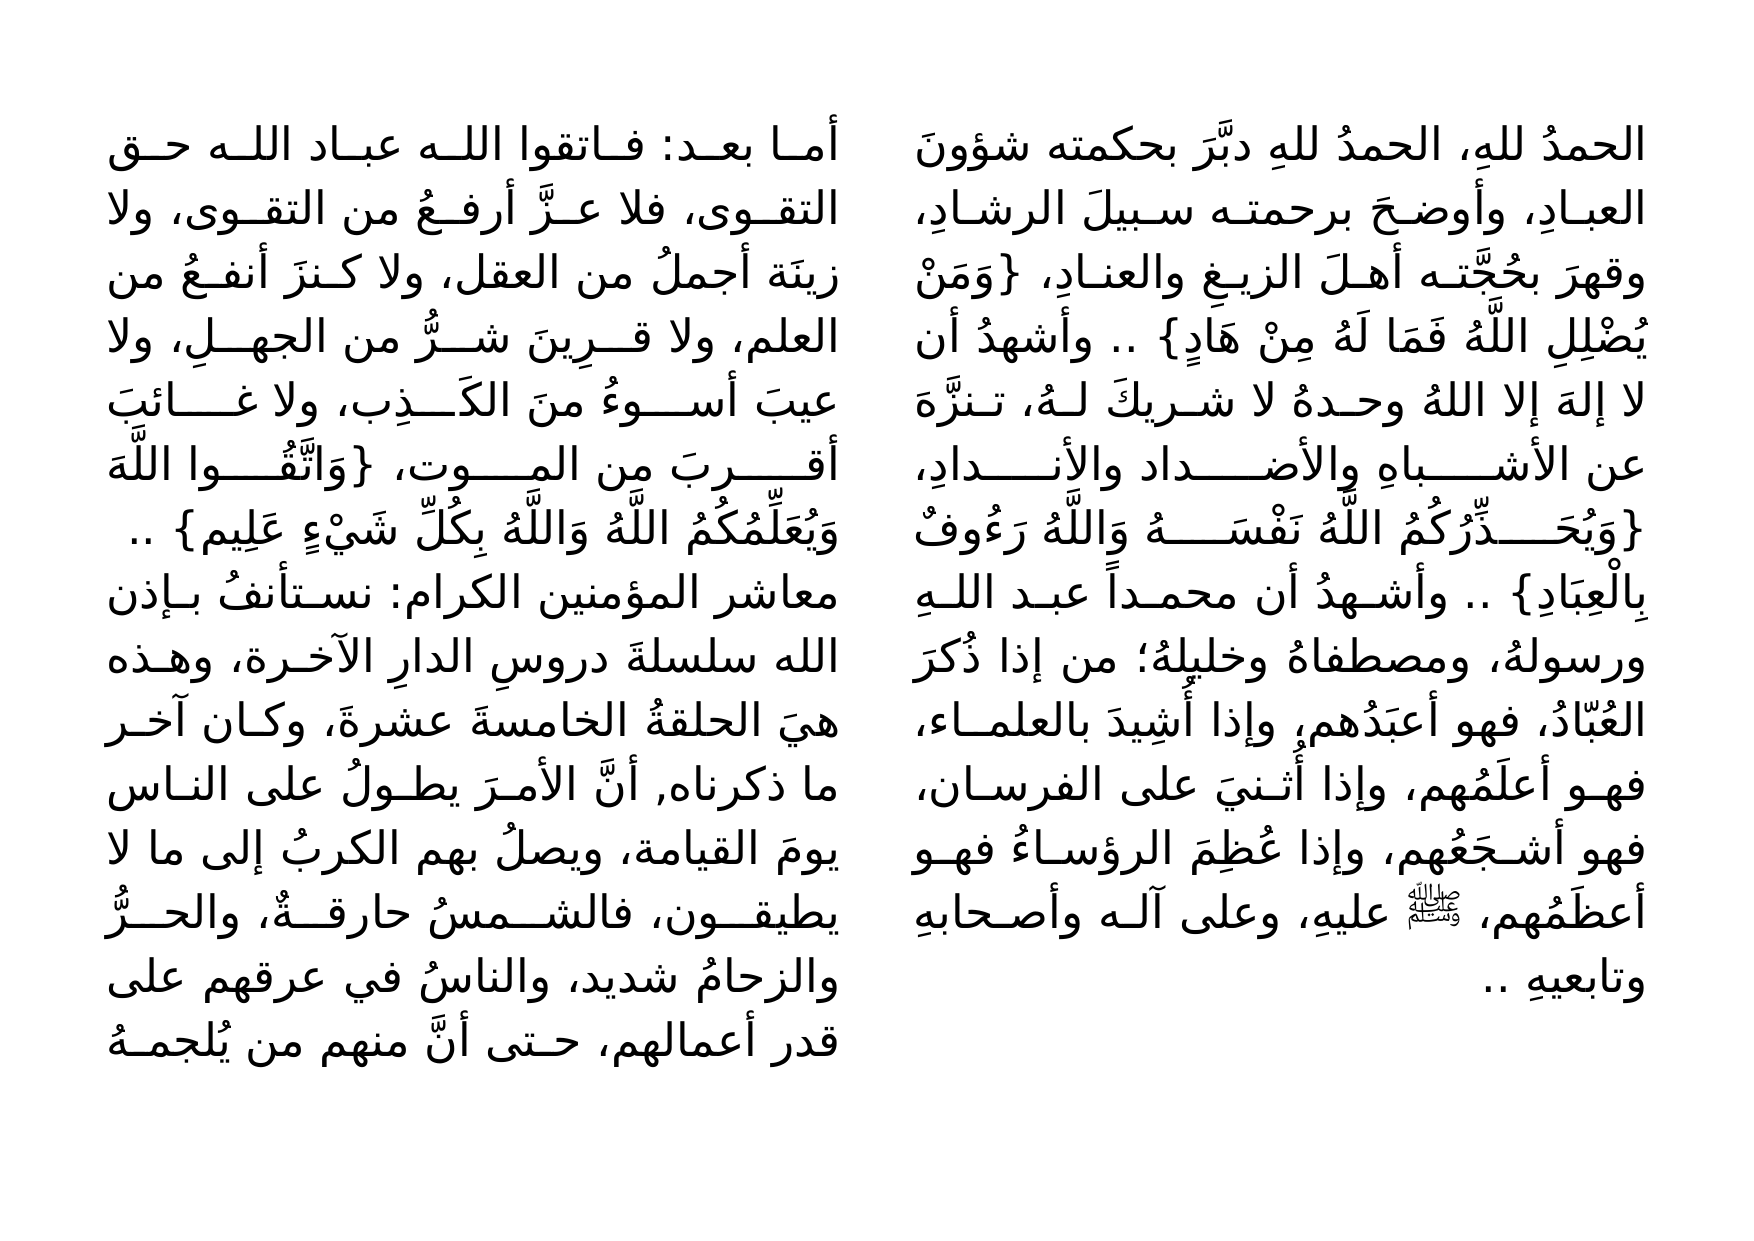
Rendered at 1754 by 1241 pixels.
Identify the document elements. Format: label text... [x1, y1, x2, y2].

text الحمدُ للهِ، الحمدُ للهِ دبَّرَ بحكمته شؤونَ العبادِ، وأوضحَ برحمته سبيلَ الرشادِ، وقهرَ بحُجَّته أهلَ الزيغِ والعنادِ، {وَمَنْ يُضْلِلِ اللَّهُ فَمَا لَهُ مِنْ هَادٍ} .. وأشهدُ أن لا إلهَ إلا اللهُ وحدهُ لا شريكَ لهُ، تنزَّهَ عن الأشباهِ والأضداد والأندادِ، {وَيُحَذِّرُكُمُ اللَّهُ نَفْسَهُ وَاللَّهُ رَءُوفٌ بِالْعِبَادِ} .. وأشهدُ أن محمداً عبد اللهِ ورسولهُ، ومصطفاهُ وخليلهُ؛ من إذا ذُكرَ العُبّادُ، فهو أعبَدُهم، وإذا أُشِيدَ بالعلماء، فهو أعلَمُهم، وإذا أُثنيَ على الفرسان، فهو أشجَعُهم، وإذا عُظِمَ الرؤساءُ فهو أعظَمُهم، ﷺ عليهِ، وعلى آله وأصحابهِ وتابعيهِ .. [914, 118, 1648, 1003]
text أما بعد: فاتقوا الله عباد الله حق التقوى، فلا عزَّ أرفعُ من التقوى، ولا زينَة أجملُ من العقل، ولا كنزَ أنفعُ من العلم، ولا قرِينَ شرُّ من الجهلِ، ولا عيبَ أسوءُ منَ الكَذِب، ولا غـائبَ أقـربَ من الموت، {وَاتَّقُوا اللَّهَ وَيُعَلِّمُكُمُ اللَّهُ وَاللَّهُ بِكُلِّ شَيْءٍ عَلِيم} .. [106, 118, 840, 555]
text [106, 566, 840, 1067]
